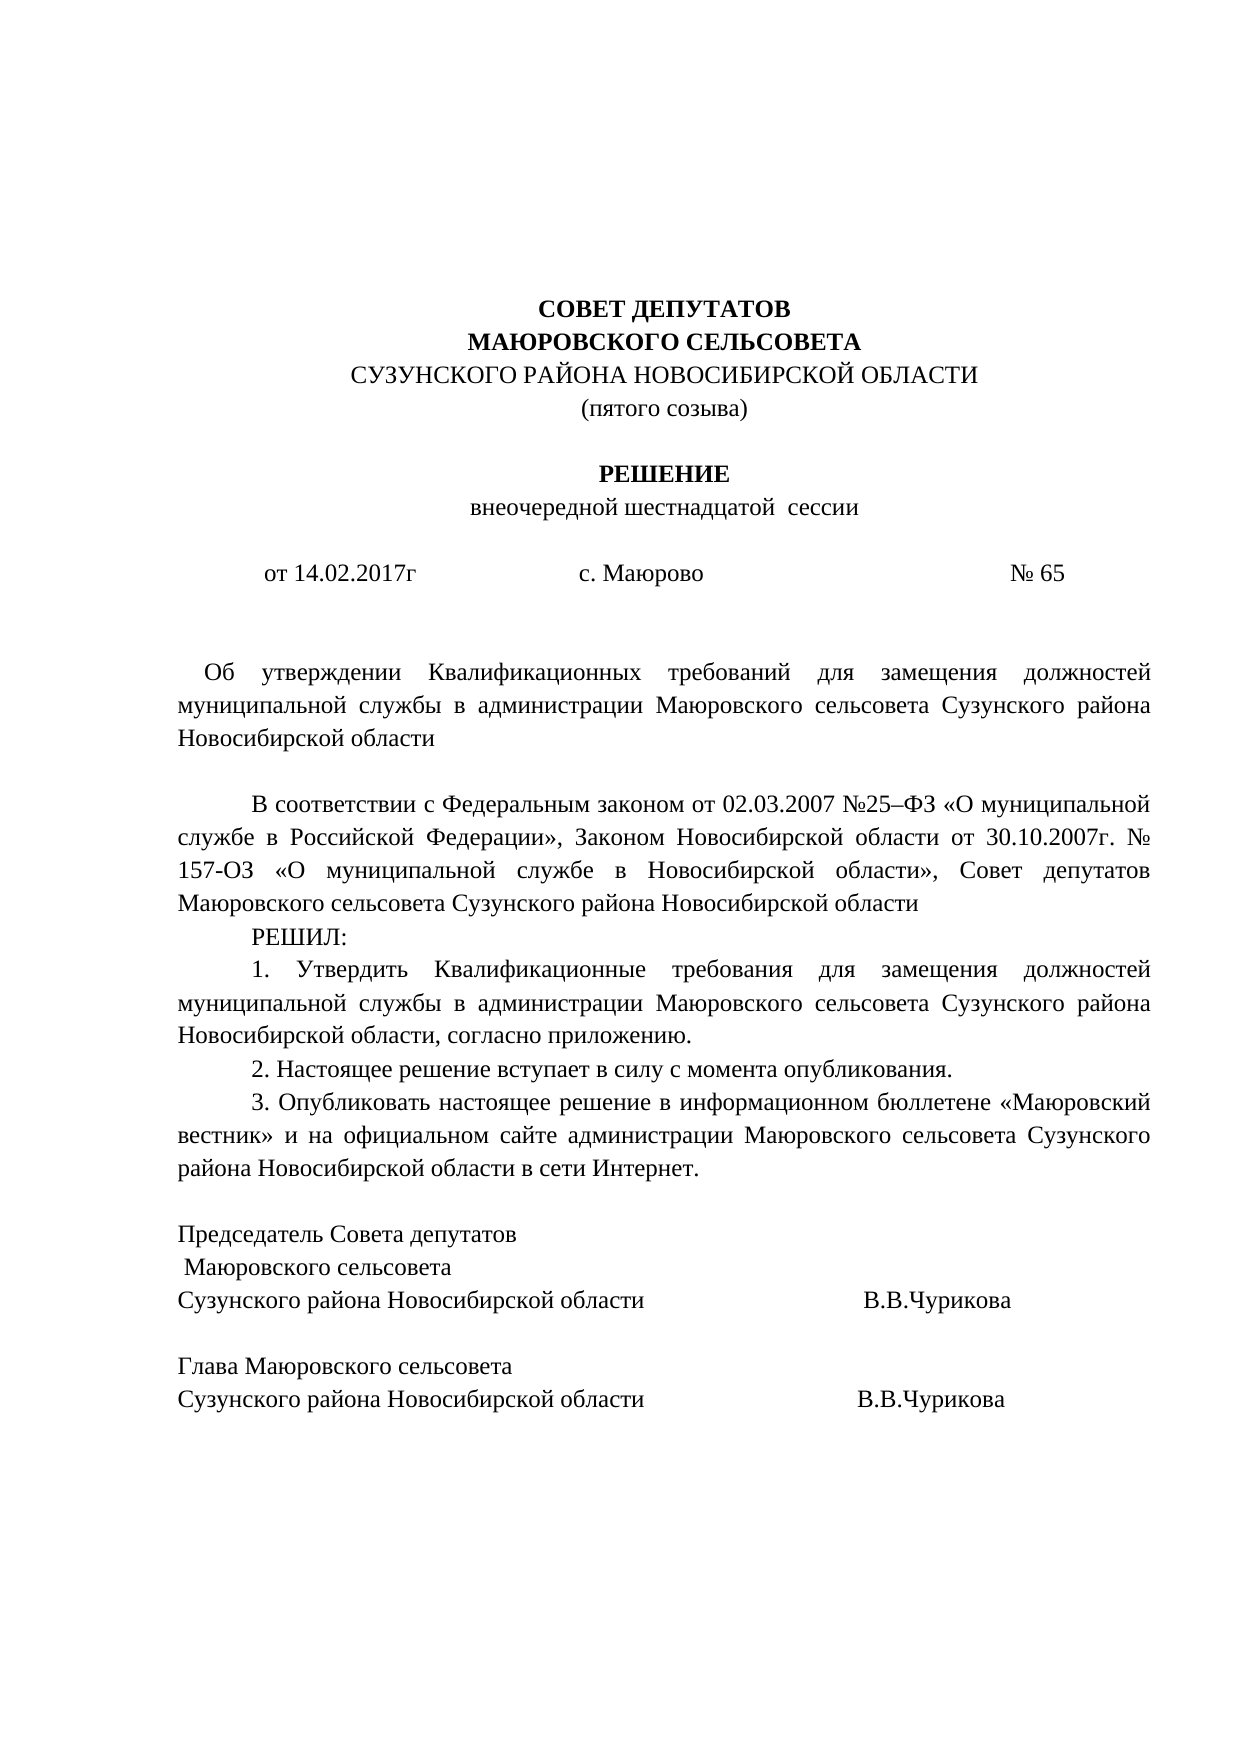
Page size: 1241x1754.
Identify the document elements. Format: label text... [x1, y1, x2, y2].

text (пятого созыва) [177, 393, 1152, 422]
text от 14.02.2017г с. Маюрово № 65 [177, 558, 1152, 587]
text РЕШИЛ: [177, 922, 1152, 950]
text внеочередной шестнадцатой сессии [177, 492, 1152, 521]
text Об утверждении Квалификационных требований для замещения должностей муниципальной службы в администрации Маюровского сельсовета Сузунского района Новосибирской области [177, 657, 1152, 752]
text Маюровского сельсовета [177, 1252, 1152, 1281]
subtitle РЕШЕНИЕ [177, 459, 1152, 488]
text 2. Настоящее решение вступает в силу с момента опубликования. [177, 1054, 1152, 1082]
text Сузунского района Новосибирской области В.В.Чурикова [177, 1384, 1152, 1413]
text Сузунского района Новосибирской области В.В.Чурикова [177, 1285, 1152, 1313]
subtitle СОВЕТ ДЕПУТАТОВ [177, 294, 1152, 323]
text Председатель Совета депутатов [177, 1219, 1152, 1247]
text Глава Маюровского сельсовета [177, 1351, 1152, 1379]
text 3. Опубликовать настоящее решение в информационном бюллетене «Маюровский вестник» и на официальном сайте администрации Маюровского сельсовета Сузунского района Новосибирской области в сети Интернет. [177, 1087, 1152, 1181]
subtitle МАЮРОВСКОГО СЕЛЬСОВЕТА [177, 327, 1152, 356]
text 1. Утвердить Квалификационные требования для замещения должностей муниципальной службы в администрации Маюровского сельсовета Сузунского района Новосибирской области, согласно приложению. [177, 954, 1152, 1049]
text В соответствии с Федеральным законом от 02.03.2007 №25–ФЗ «О муниципальной службе в Российской Федерации», Законом Новосибирской области от 30.10.2007г. № 157-ОЗ «О муниципальной службе в Новосибирской области», Совет депутатов Маюровского сельсовета Сузунского района Новосибирской области [177, 789, 1152, 917]
subtitle СУЗУНСКОГО РАЙОНА НОВОСИБИРСКОЙ ОБЛАСТИ [177, 360, 1152, 389]
